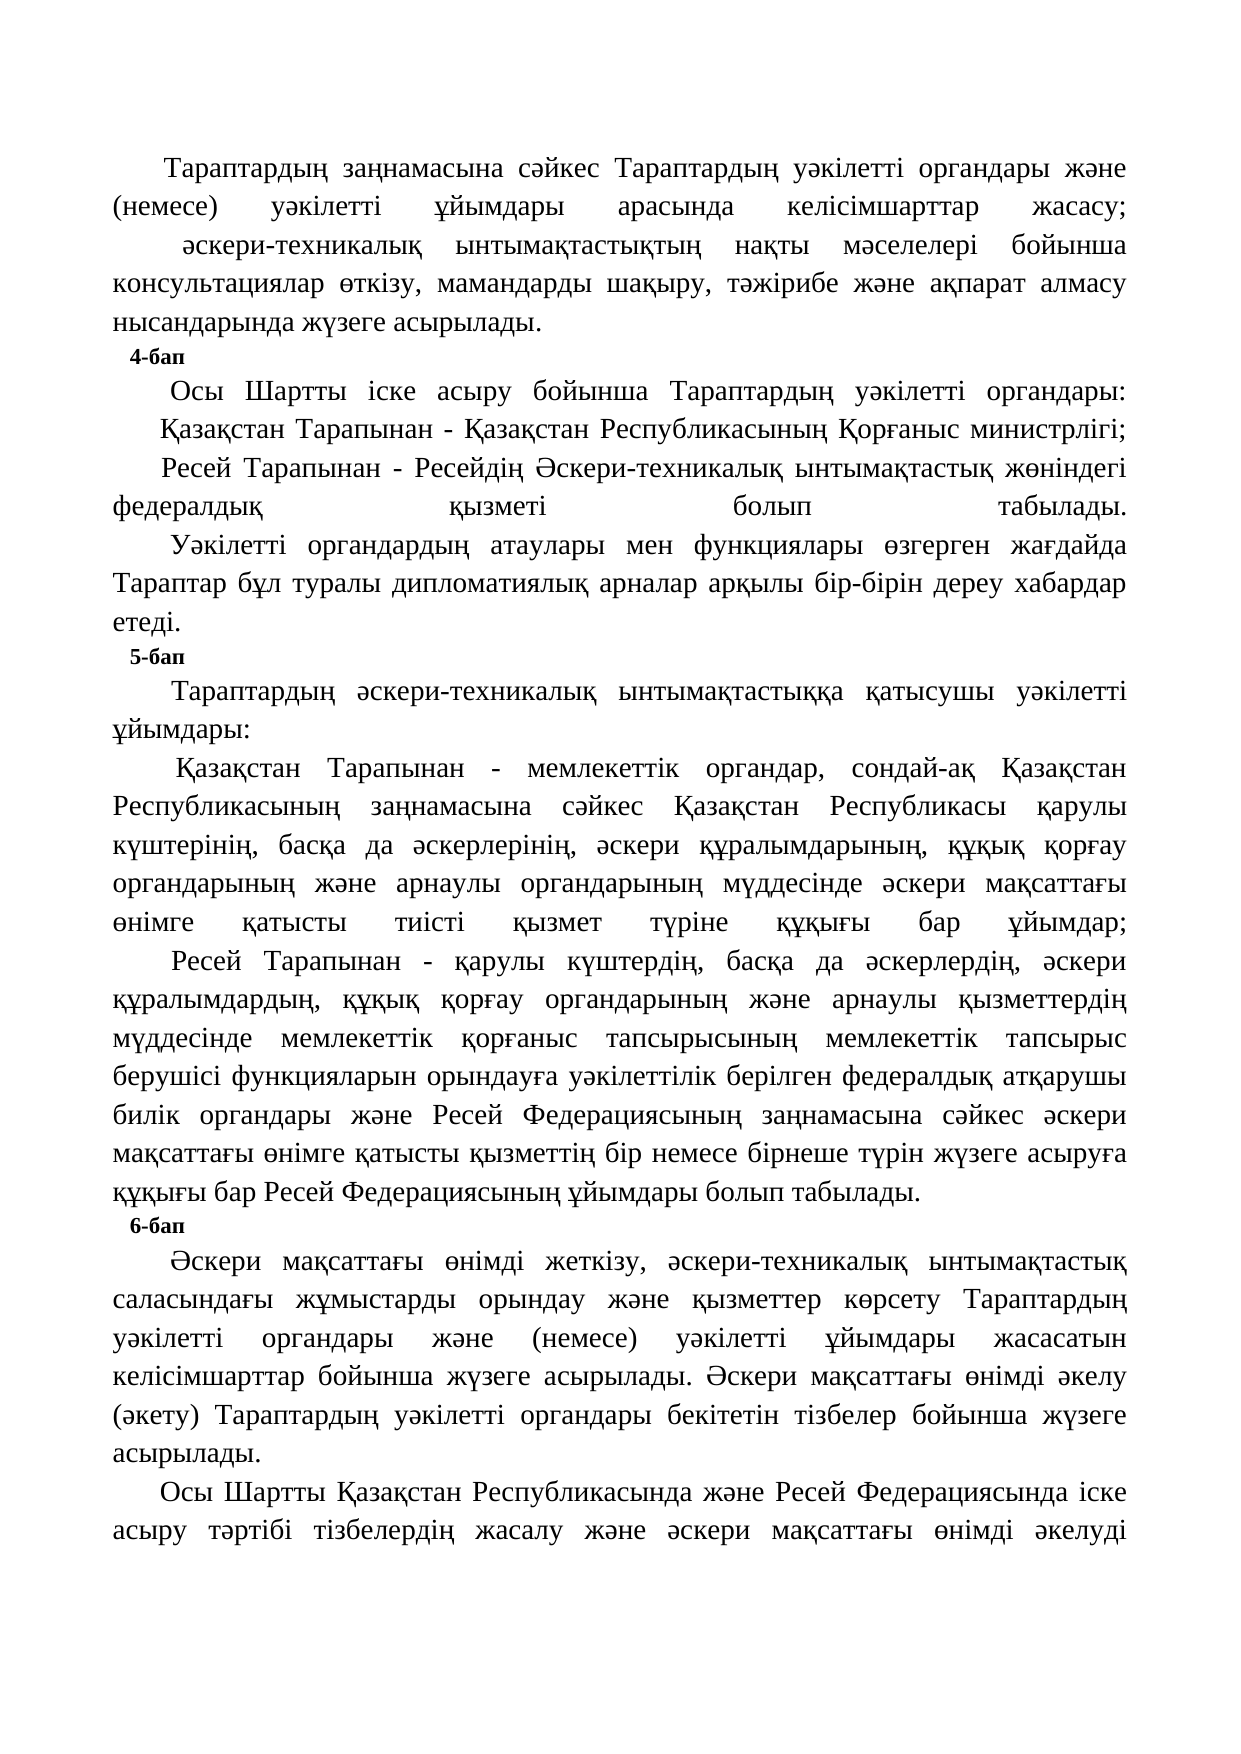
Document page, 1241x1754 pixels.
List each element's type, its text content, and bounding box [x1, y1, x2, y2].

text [112, 1243, 1128, 1546]
text 4-бап [112, 343, 1128, 369]
text 6-бап [112, 1212, 1128, 1239]
text Тараптардың әскери-техникалық ынтымақтастыққа қатысушы уәкілетті ұйымдары: Қазақстан Тарапынан - мемлекеттік органдар, сондай-ақ Қазақстан Республикасының заңнамасына сәйкес Қазақстан Республикасы қарулы күштерінің, басқа да әскерлерінің, әскери құралымдарының, құқық қорғау органдарының және арнаулы органдарының мүддесінде әскери мақсаттағы өнімге қатысты тиісті қызмет түріне құқығы бар ұйымдар; Ресей Тарапынан - қарулы күштердің, басқа да әскерлердің, әскери құралымдардың, құқық қорғау органдарының және арнаулы қызметтердің мүддесінде мемлекеттік қорғаныс тапсырысының мемлекеттік тапсырыс берушісі функцияларын орындауға уәкілеттілік берілген федералдық атқарушы билік органдары және Ресей Федерациясының заңнамасына сәйкес әскери мақсаттағы өнімге қатысты қызметтің бір немесе бірнеше түрін жүзеге асыруға құқығы бар Ресей Федерациясының ұйымдары болып табылады. [112, 673, 1128, 1207]
text 5-бап [112, 643, 1128, 669]
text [112, 150, 1128, 338]
text Осы Шартты іске асыру бойынша Тараптардың уәкілетті органдары: Қазақстан Тарапынан - Қазақстан Республикасының Қорғаныс министрлігі; Ресей Тарапынан - Ресейдің Әскери-техникалық ынтымақтастық жөніндегі федералдық қызметі болып табылады. Уәкілетті органдардың атаулары мен функциялары өзгерген жағдайда Тараптар бұл туралы дипломатиялық арналар арқылы бір-бірін дереу хабардар етеді. [112, 373, 1128, 638]
